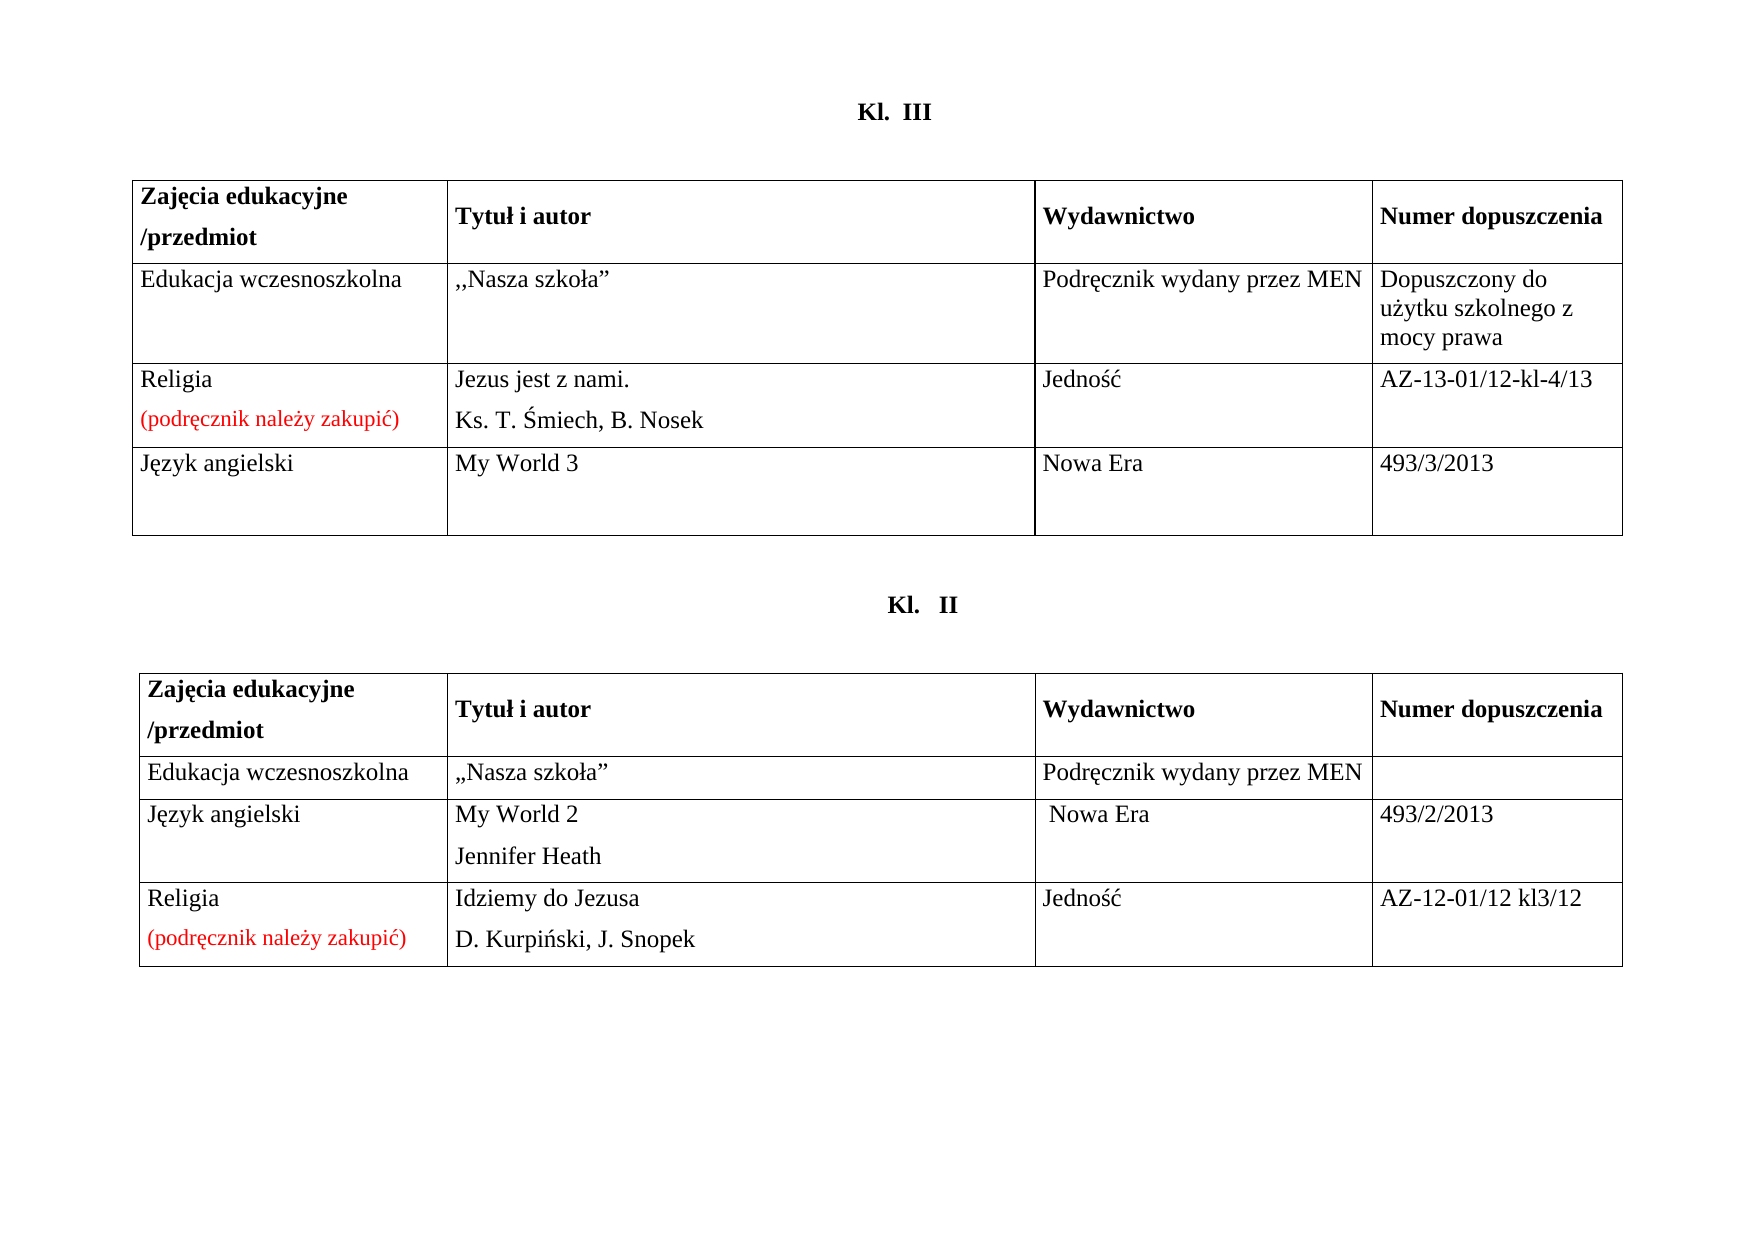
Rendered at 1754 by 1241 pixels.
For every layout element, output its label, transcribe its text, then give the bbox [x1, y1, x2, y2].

table_cell Nowa Era [1036, 800, 1372, 882]
table_cell Jedność [1036, 883, 1372, 966]
table_header Zajęcia edukacyjne /przedmiot [140, 674, 447, 756]
table_cell My World 3 [448, 448, 1034, 535]
table_cell Podręcznik wydany przez MEN [1036, 757, 1372, 798]
table_header Tytuł i autor [448, 181, 1034, 263]
table_cell Religia (podręcznik należy zakupić) [133, 364, 447, 447]
table_cell Nowa Era [1036, 448, 1372, 535]
table_cell [1373, 757, 1622, 798]
table_cell Język angielski [140, 800, 447, 882]
text Kl. II [148, 590, 1642, 619]
table_header Wydawnictwo [1036, 181, 1372, 263]
table_header Numer dopuszczenia [1373, 181, 1622, 263]
table_cell Idziemy do Jezusa D. Kurpiński, J. Snopek [448, 883, 1035, 966]
table_cell Edukacja wczesnoszkolna [133, 264, 447, 363]
table_cell Język angielski [133, 448, 447, 535]
table_header Numer dopuszczenia [1373, 674, 1622, 756]
table_cell Jezus jest z nami. Ks. T. Śmiech, B. Nosek [448, 364, 1034, 447]
text Kl. III [148, 97, 1642, 126]
table_cell My World 2 Jennifer Heath [448, 800, 1035, 882]
table_cell Jedność [1036, 364, 1372, 447]
table_header Zajęcia edukacyjne /przedmiot [133, 181, 447, 263]
table_cell ,,Nasza szkoła” [448, 264, 1034, 363]
table_cell Podręcznik wydany przez MEN [1036, 264, 1372, 363]
table_header Wydawnictwo [1036, 674, 1372, 756]
table_cell „Nasza szkoła” [448, 757, 1035, 798]
table_cell 493/2/2013 [1373, 800, 1622, 882]
table_cell 493/3/2013 [1373, 448, 1622, 535]
table_header Tytuł i autor [448, 674, 1035, 756]
table_cell Edukacja wczesnoszkolna [140, 757, 447, 798]
table_cell Religia (podręcznik należy zakupić) [140, 883, 447, 966]
table_cell Dopuszczony do użytku szkolnego z mocy prawa [1373, 264, 1622, 363]
table_cell AZ-13-01/12-kl-4/13 [1373, 364, 1622, 447]
table_cell AZ-12-01/12 kl3/12 [1373, 883, 1622, 966]
